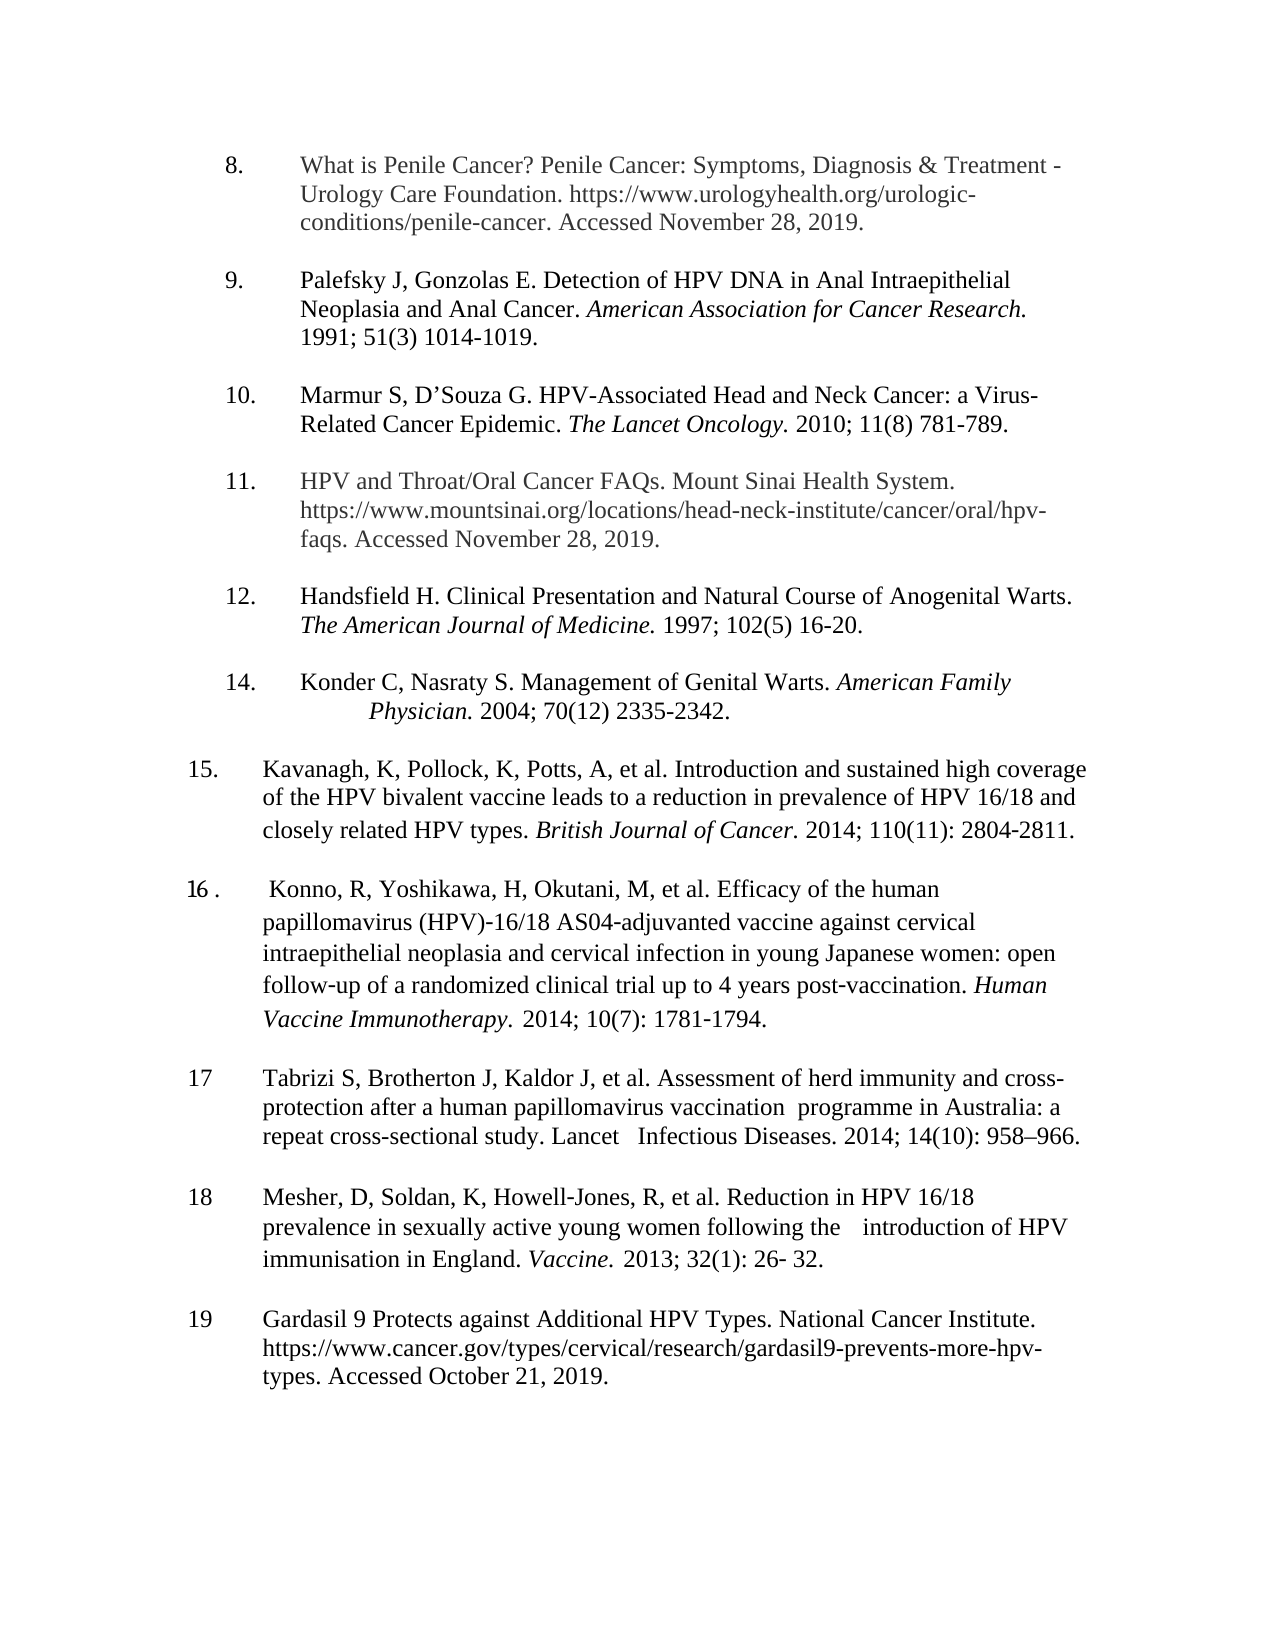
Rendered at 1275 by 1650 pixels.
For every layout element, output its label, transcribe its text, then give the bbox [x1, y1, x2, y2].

text 17 Tabrizi S, Brotherton J, Kaldor J, et al. Assessment of herd immunity and cross- protection after a human papillomavirus vaccination programme in Australia: a repeat cross-sectional study. Lancet Infectious Diseases. 2014; 14(10): 958–966. [187, 1063, 657, 1149]
list Marmur S, D’Souza G. HPV-Associated Head and Neck Cancer: a Virus- Related Cancer Epidemic. The Lancet Oncology. 2010; 11(8) 781-789. [225, 380, 1087, 437]
list What is Penile Cancer? Penile Cancer: Symptoms, Diagnosis & Treatment - Urology Care Foundation. https://www.urologyhealth.org/urologic-conditions/penile-cancer. Accessed November 28, 2019. [225, 150, 1087, 236]
text 14. Konder C, Nasraty S. Management of Genital Warts. American Family Physician. 2004; 70(12) 2335-2342. [225, 667, 1087, 725]
text 15. Kavanagh, K, Pollock, K, Potts, A, et al. Introduction and sustained high coverage of the HPV bivalent vaccine leads to a reduction in prevalence of HPV 16/18 and closely related HPV types. British Journal of Cancer. 2014; 110(11): 2804‐2811. [187, 754, 1087, 845]
text 19 Gardasil 9 Protects against Additional HPV Types. National Cancer Institute. https://www.cancer.gov/types/cervical/research/gardasil9-prevents-more-hpv- types. Accessed October 21, 2019. [609, 1304, 1087, 1390]
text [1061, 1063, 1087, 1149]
list Handsfield H. Clinical Presentation and Natural Course of Anogenital Warts. The American Journal of Medicine. 1997; 102(5) 16-20. [225, 581, 1087, 639]
text 18 Mesher, D, Soldan, K, Howell‐Jones, R, et al. Reduction in HPV 16/18 prevalence in sexually active young women following the introduction of HPV immunisation in England. Vaccine. 2013; 32(1): 26‐ 32. [187, 1178, 1087, 1275]
text 16 . Konno, R, Yoshikawa, H, Okutani, M, et al. Efficacy of the human papillomavirus (HPV)‐16/18 AS04‐adjuvanted vaccine against cervical intraepithelial neoplasia and cervical infection in young Japanese women: open follow‐up of a randomized clinical trial up to 4 years post‐vaccination. Human Vaccine Immunotherapy. 2014; 10(7): 1781‐1794. [187, 874, 1087, 1034]
list Palefsky J, Gonzolas E. Detection of HPV DNA in Anal Intraepithelial Neoplasia and Anal Cancer. American Association for Cancer Research. 1991; 51(3) 1014-1019. [225, 265, 1087, 351]
list HPV and Throat/Oral Cancer FAQs. Mount Sinai Health System. https://www.mountsinai.org/locations/head-neck-institute/cancer/oral/hpv-faqs. Accessed November 28, 2019. [660, 466, 1087, 552]
